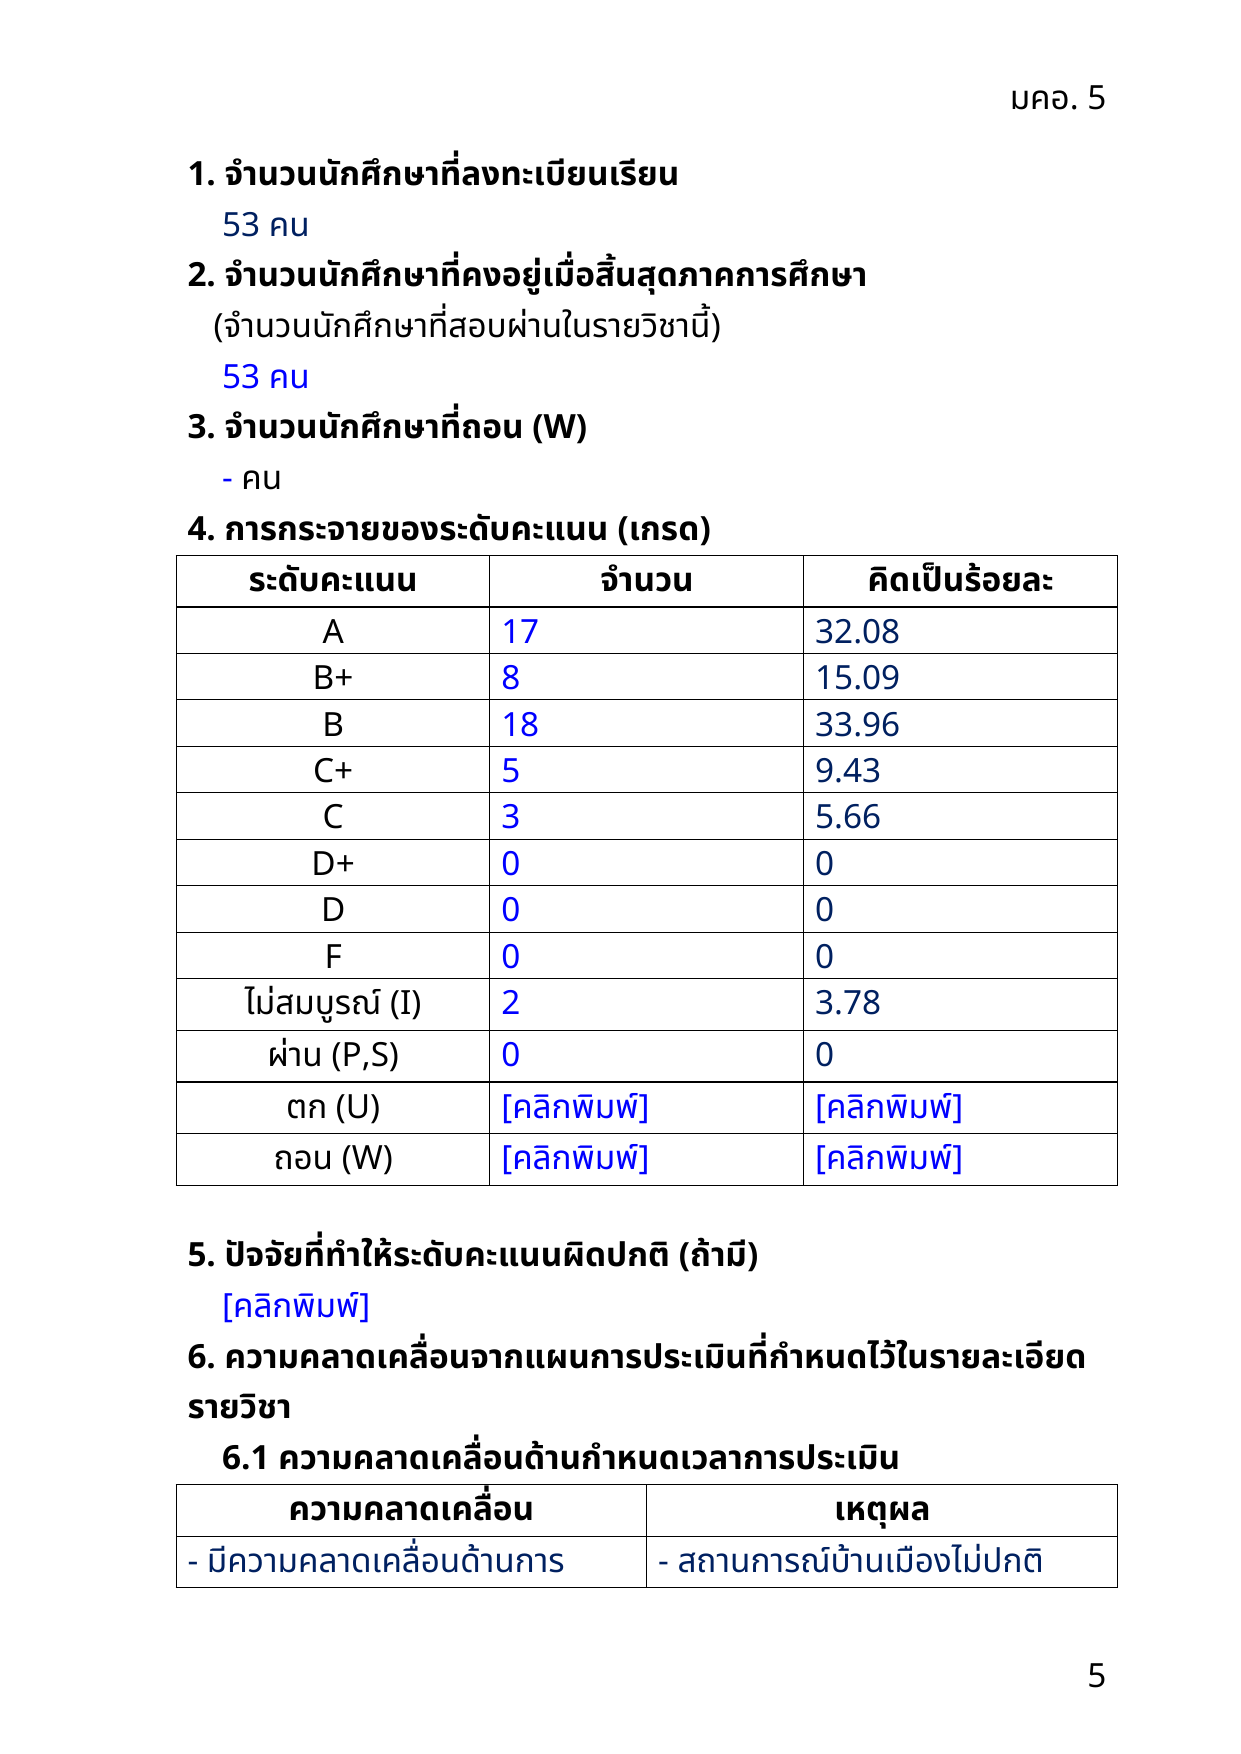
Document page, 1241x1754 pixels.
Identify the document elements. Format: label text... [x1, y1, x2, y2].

table_cell D [177, 886, 489, 932]
table_cell ถอน (W) [177, 1134, 489, 1185]
text (จำนวนนักศึกษาที่สอบผ่านในรายวิชานี้) [187, 302, 1106, 352]
table_cell [490, 1083, 803, 1133]
table_cell ผ่าน (P,S) [177, 1031, 489, 1081]
table_cell 0 [490, 933, 803, 978]
table_header ระดับคะแนน [177, 556, 489, 606]
table_header คิดเป็นร้อยละ [804, 556, 1117, 606]
text 3. จำนวนนักศึกษาที่ถอน (W) [187, 403, 1106, 454]
text - คน [187, 454, 1106, 504]
table_cell A [177, 608, 489, 653]
table_cell 5.66 [804, 793, 1117, 839]
table_cell 33.96 [804, 700, 1117, 746]
table_header จำนวน [490, 556, 803, 606]
table_cell ไม่สมบูรณ์ (I) [177, 979, 489, 1030]
table_cell 0 [804, 886, 1117, 932]
table_cell 0 [804, 933, 1117, 978]
text 53 คน [187, 201, 1106, 251]
table_header ความคลาดเคลื่อน [177, 1485, 646, 1536]
table_cell B+ [177, 654, 489, 699]
table_cell 3 [490, 793, 803, 839]
table_cell C [177, 793, 489, 839]
table_cell 8 [490, 654, 803, 699]
table_cell [490, 1134, 803, 1185]
text 1. จำนวนนักศึกษาที่ลงทะเบียนเรียน [187, 150, 1106, 201]
table_cell [804, 1134, 1117, 1185]
text 2. จำนวนนักศึกษาที่คงอยู่เมื่อสิ้นสุดภาคการศึกษา [187, 251, 1106, 302]
table_cell ตก (U) [177, 1083, 489, 1133]
table_cell C+ [177, 747, 489, 792]
table_cell 2 [490, 979, 803, 1030]
text 4. การกระจายของระดับคะแนน (เกรด) [187, 504, 1106, 555]
text 53 คน [187, 352, 1106, 403]
text 6. ความคลาดเคลื่อนจากแผนการประเมินที่กำหนดไว้ในรายละเอียดรายวิชา [187, 1332, 1106, 1433]
table_cell 17 [490, 608, 803, 653]
text 5. ปัจจัยที่ทำให้ระดับคะแนนผิดปกติ (ถ้ามี) [187, 1231, 1106, 1282]
table_cell 3.78 [804, 979, 1117, 1030]
table_cell [804, 1083, 1117, 1133]
table_cell F [177, 933, 489, 978]
table_cell 0 [804, 840, 1117, 885]
text 6.1 ความคลาดเคลื่อนด้านกำหนดเวลาการประเมิน [187, 1433, 1106, 1484]
table_header เหตุผล [647, 1485, 1117, 1536]
table_cell 5 [490, 747, 803, 792]
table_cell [647, 1537, 1117, 1587]
table_cell 0 [490, 886, 803, 932]
table_cell 32.08 [804, 608, 1117, 653]
table_cell 18 [490, 700, 803, 746]
table_cell 0 [804, 1031, 1117, 1081]
table_cell B [177, 700, 489, 746]
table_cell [177, 1537, 646, 1587]
table_cell 9.43 [804, 747, 1117, 792]
table_cell 0 [490, 1031, 803, 1081]
table_cell 15.09 [804, 654, 1117, 699]
table_cell 0 [490, 840, 803, 885]
table_cell D+ [177, 840, 489, 885]
